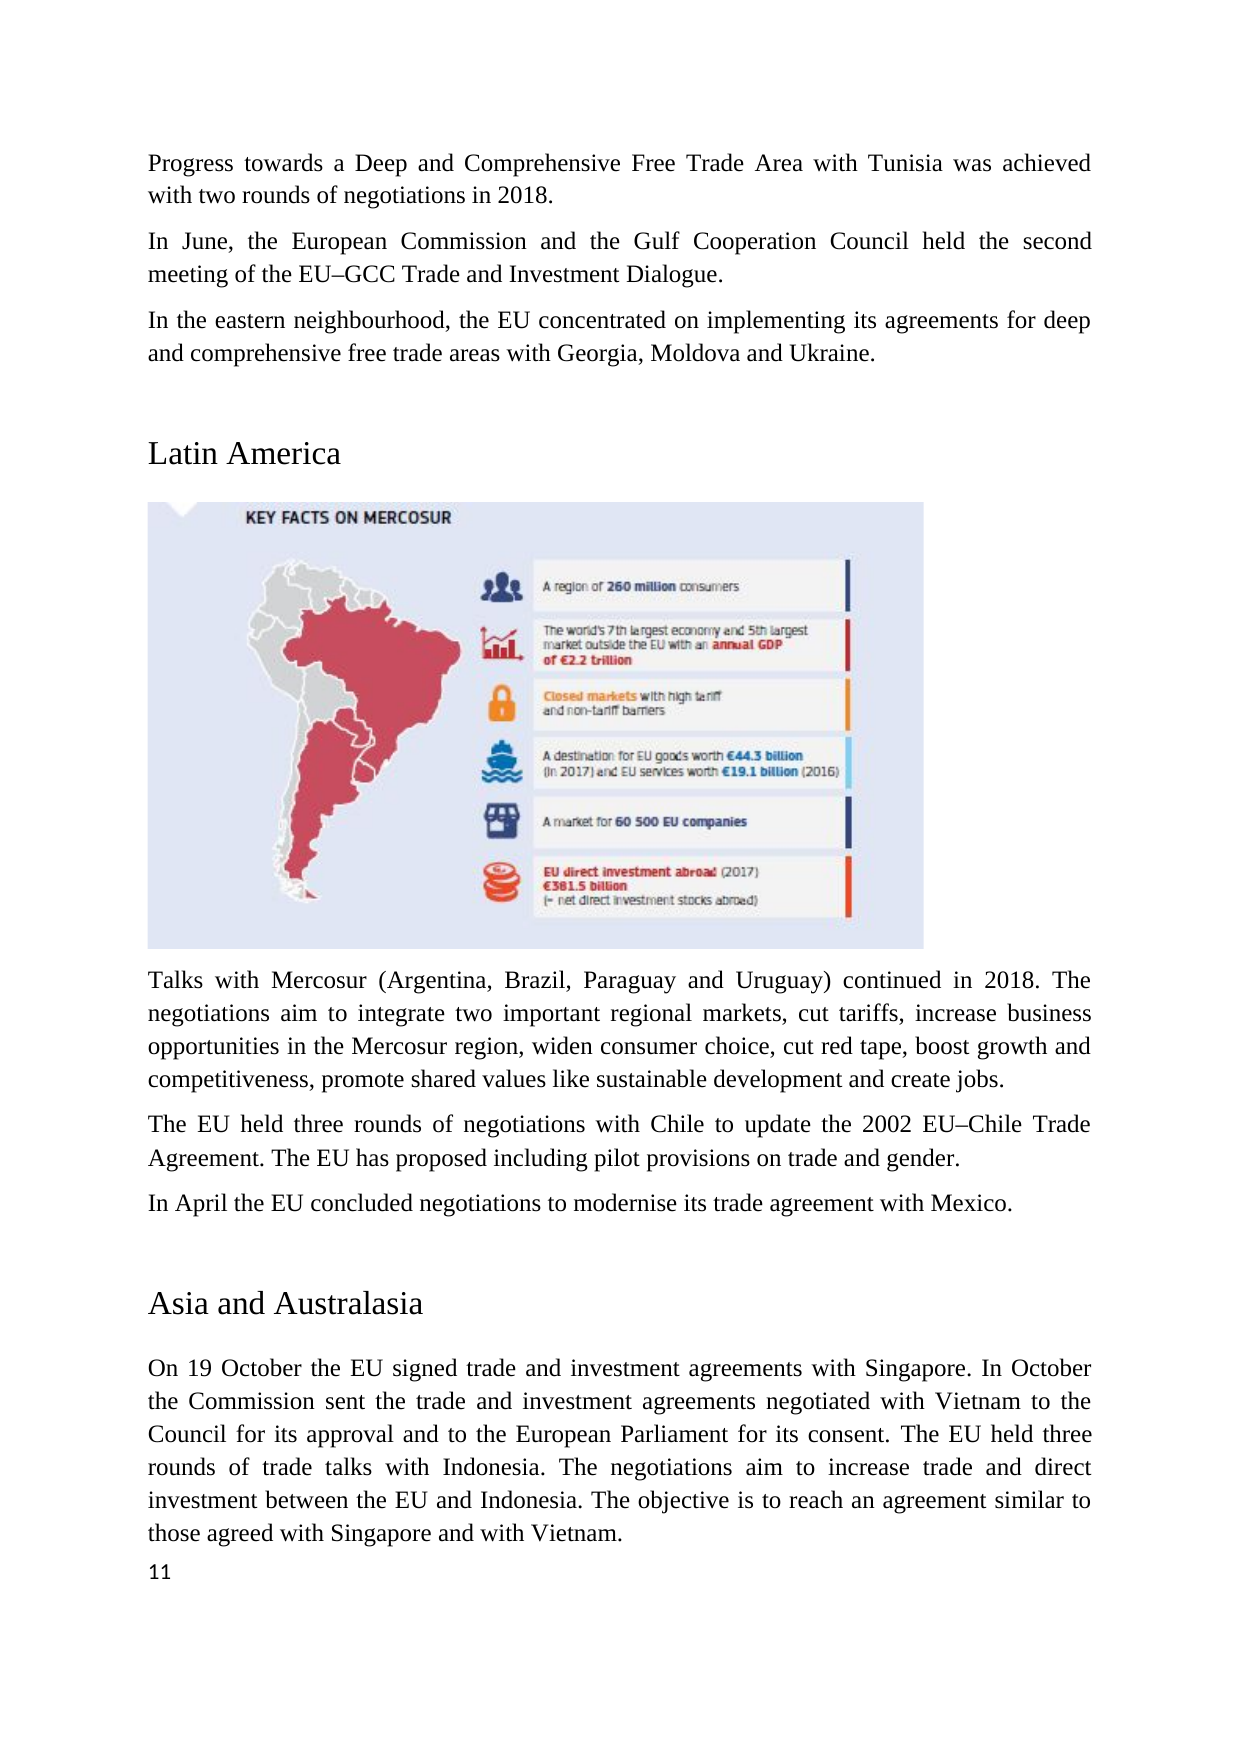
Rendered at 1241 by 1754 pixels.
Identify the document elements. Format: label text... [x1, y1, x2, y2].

picture [147, 502, 924, 949]
text In June, the European Commission and the Gulf Cooperation Council held the second meeting of the EU–GCC Trade and Investment Dialogue. [148, 226, 1093, 288]
text In the eastern neighbourhood, the EU concentrated on implementing its agreements for deep and comprehensive free trade areas with Georgia, Moldova and Ukraine. [148, 305, 1093, 366]
title Asia and Australasia [148, 1284, 1093, 1322]
text In April the EU concluded negotiations to modernise its trade agreement with Mexico. [148, 1188, 1093, 1217]
title Latin America [148, 433, 1093, 472]
text Progress towards a Deep and Comprehensive Free Trade Area with Tunisia was achieved with two rounds of negotiations in 2018. [148, 148, 1093, 209]
text On 19 October the EU signed trade and investment agreements with Singapore. In October the Commission sent the trade and investment agreements negotiated with Vietnam to the Council for its approval and to the European Parliament for its consent. The EU held three rounds of trade talks with Indonesia. The negotiations aim to increase trade and direct investment between the EU and Indonesia. The objective is to reach an agreement similar to those agreed with Singapore and with Vietnam. [148, 1353, 1093, 1547]
text The EU held three rounds of negotiations with Chile to update the 2002 EU–Chile Trade Agreement. The EU has proposed including pilot provisions on trade and gender. [148, 1109, 1093, 1171]
text Talks with Mercosur (Argentina, Brazil, Paraguay and Uruguay) continued in 2018. The negotiations aim to integrate two important regional markets, cut tariffs, increase business opportunities in the Mercosur region, widen consumer choice, cut red tape, boost growth and competitiveness, promote shared values like sustainable development and create jobs. [148, 965, 1093, 1093]
